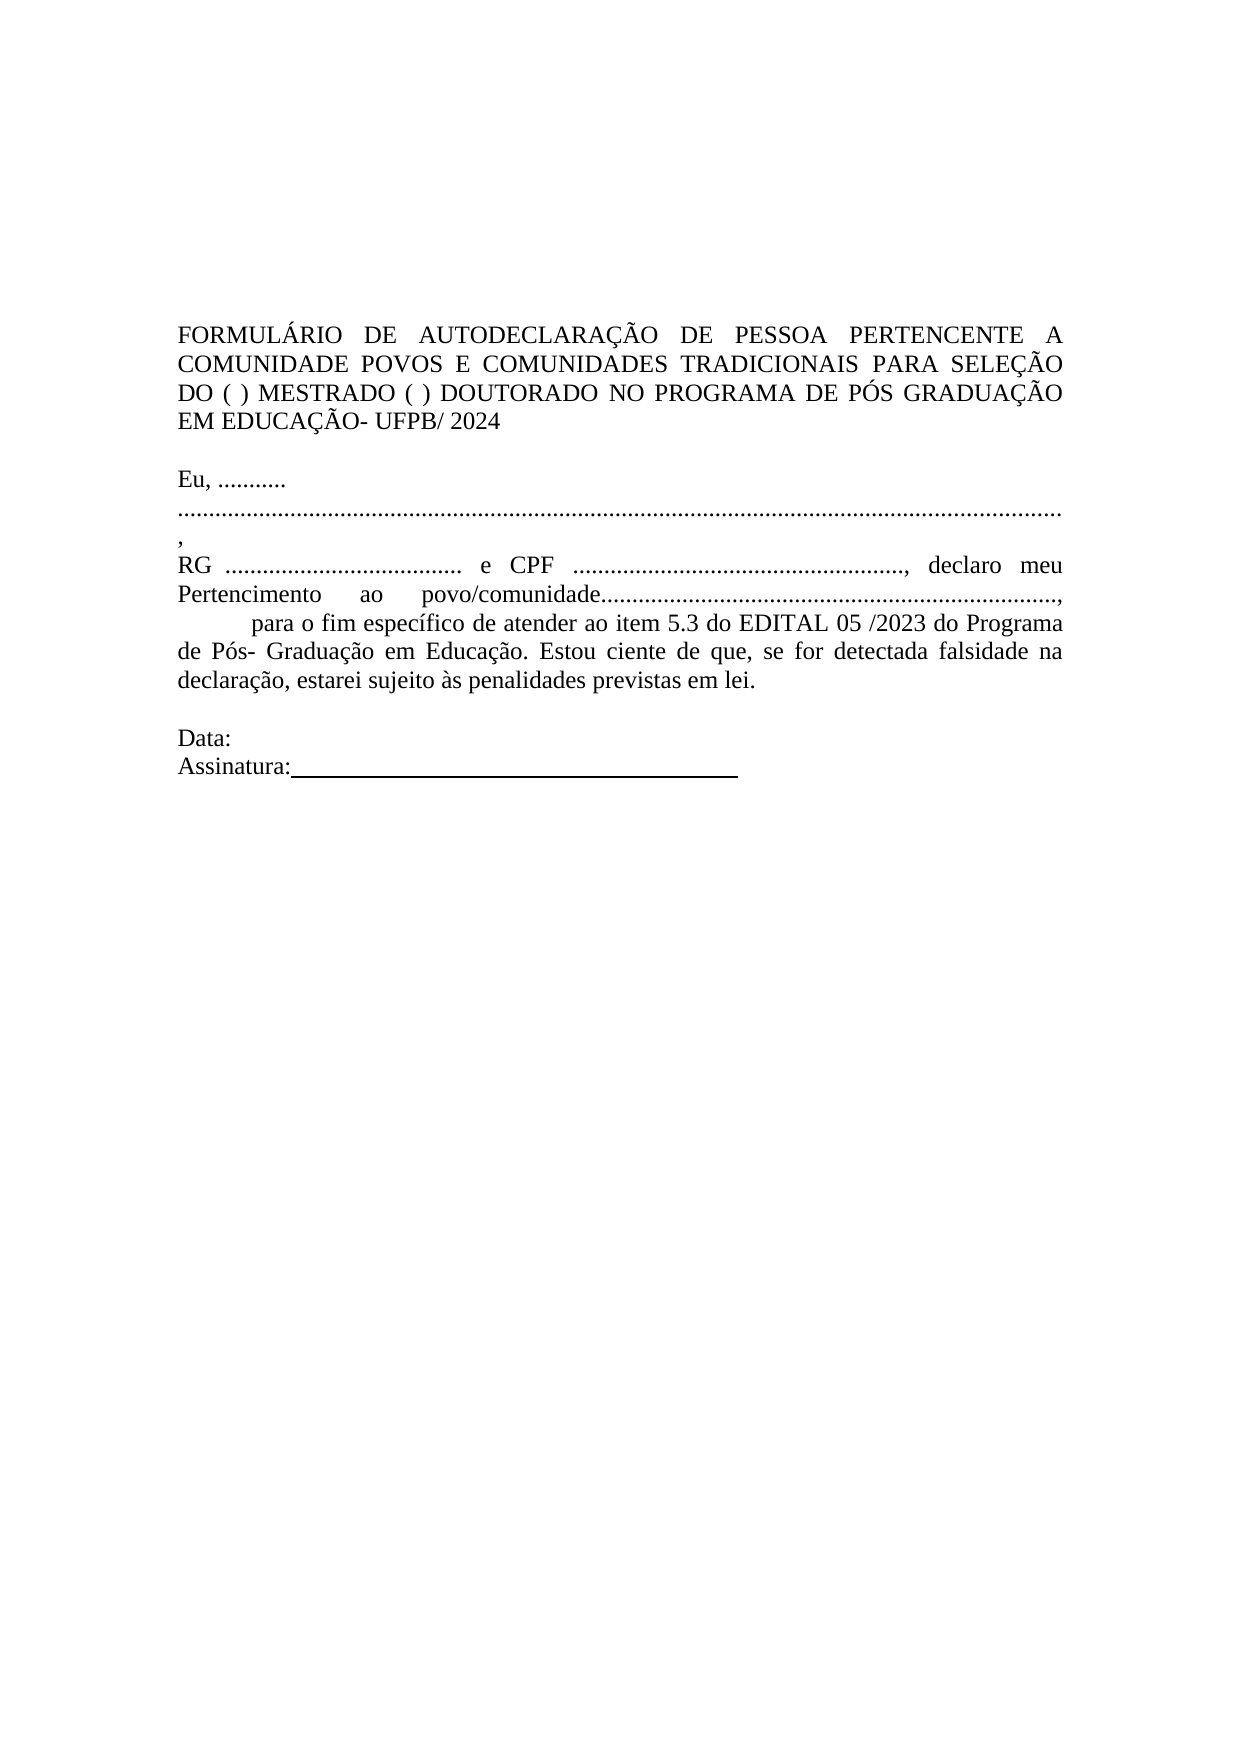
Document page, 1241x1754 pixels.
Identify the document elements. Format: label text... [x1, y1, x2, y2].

text RG ...................................... e CPF ....................................................., declaro meu Pertencimento ao povo/comunidade........................................................................., para o fim específico de atender ao item 5.3 do EDITAL 05 /2023 do Programa de Pós- Graduação em Educação. Estou ciente de que, se for detectada falsidade na declaração, estarei sujeito às penalidades previstas em lei. [177, 550, 1063, 694]
text Assinatura: [177, 751, 1063, 780]
text Data: [177, 723, 1063, 751]
text Eu, ........... , [177, 464, 1063, 550]
text FORMULÁRIO DE AUTODECLARAÇÃO DE PESSOA PERTENCENTE A COMUNIDADE POVOS E COMUNIDADES TRADICIONAIS PARA SELEÇÃO DO ( ) MESTRADO ( ) DOUTORADO NO PROGRAMA DE PÓS GRADUAÇÃO EM EDUCAÇÃO- UFPB/ 2024 [177, 320, 1063, 435]
